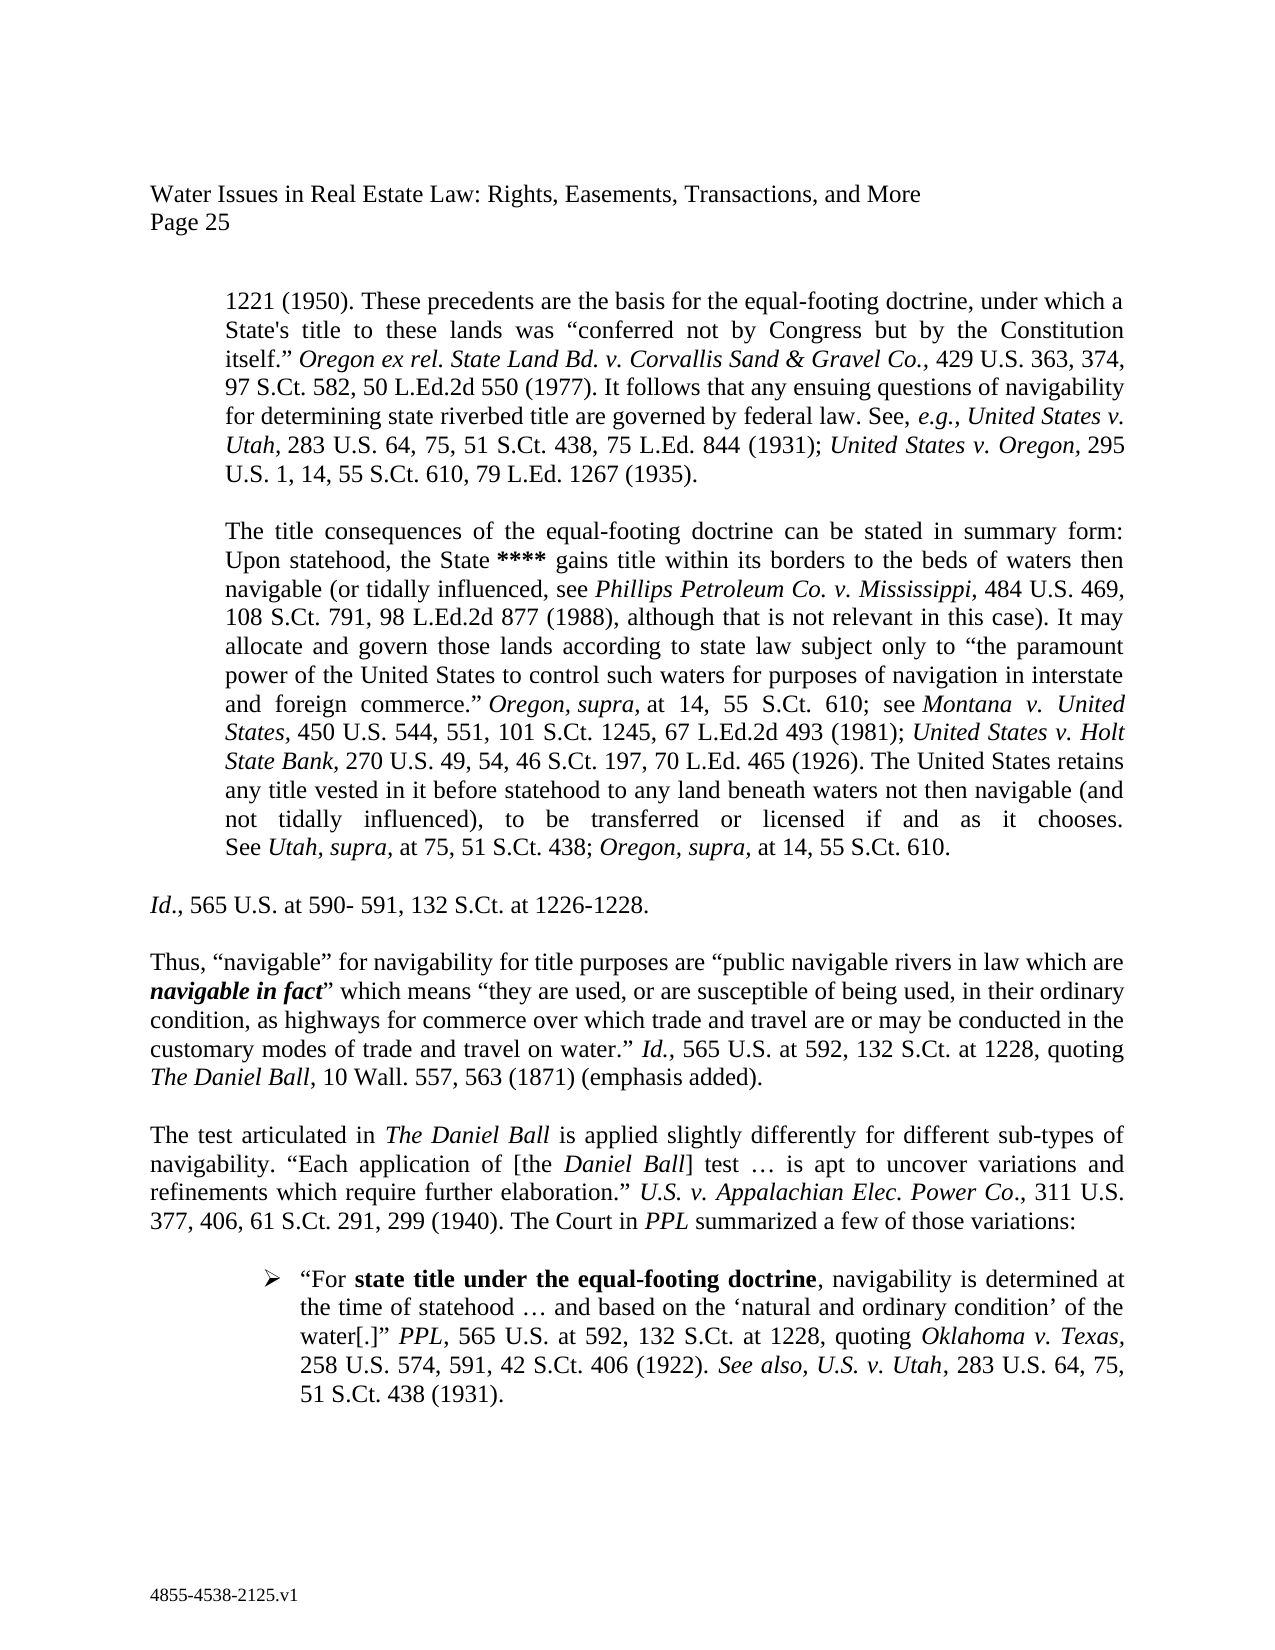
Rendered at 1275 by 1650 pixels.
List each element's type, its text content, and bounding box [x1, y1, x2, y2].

text Thus, “navigable” for navigability for title purposes are “public navigable rivers in law which are navigable in fact” which means “they are used, or are susceptible of being used, in their ordinary condition, as highways for commerce over which trade and travel are or may be conducted in the customary modes of trade and travel on water.” Id., 565 U.S. at 592, 132 S.Ct. at 1228, quoting The Daniel Ball, 10 Wall. 557, 563 (1871) (emphasis added). [150, 947, 1125, 1091]
list “For state title under the equal-footing doctrine, navigability is determined at the time of statehood … and based on the ‘natural and ordinary condition’ of the water[.]” PPL, 565 U.S. at 592, 132 S.Ct. at 1228, quoting Oklahoma v. Texas, 258 U.S. 574, 591, 42 S.Ct. 406 (1922). See also, U.S. v. Utah, 283 U.S. 64, 75, 51 S.Ct. 438 (1931). [262, 1264, 1125, 1407]
text Id., 565 U.S. at 590- 591, 132 S.Ct. at 1226-1228. [150, 890, 1125, 919]
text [225, 286, 1125, 487]
text The test articulated in The Daniel Ball is applied slightly differently for different sub-types of navigability. “Each application of [the Daniel Ball] test … is apt to uncover variations and refinements which require further elaboration.” U.S. v. Appalachian Elec. Power Co., 311 U.S. 377, 406, 61 S.Ct. 291, 299 (1940). The Court in PPL summarized a few of those variations: [150, 1120, 1125, 1235]
text The title consequences of the equal-footing doctrine can be stated in summary form: Upon statehood, the State **** gains title within its borders to the beds of waters then navigable (or tidally influenced, see Phillips Petroleum Co. v. Mississippi, 484 U.S. 469, 108 S.Ct. 791, 98 L.Ed.2d 877 (1988), although that is not relevant in this case). It may allocate and govern those lands according to state law subject only to “the paramount power of the United States to control such waters for purposes of navigation in interstate and foreign commerce.” Oregon, supra, at 14, 55 S.Ct. 610; see Montana v. United States, 450 U.S. 544, 551, 101 S.Ct. 1245, 67 L.Ed.2d 493 (1981); United States v. Holt State Bank, 270 U.S. 49, 54, 46 S.Ct. 197, 70 L.Ed. 465 (1926). The United States retains any title vested in it before statehood to any land beneath waters not then navigable (and not tidally influenced), to be transferred or licensed if and as it chooses. See Utah, supra, at 75, 51 S.Ct. 438; Oregon, supra, at 14, 55 S.Ct. 610. [225, 516, 1125, 861]
